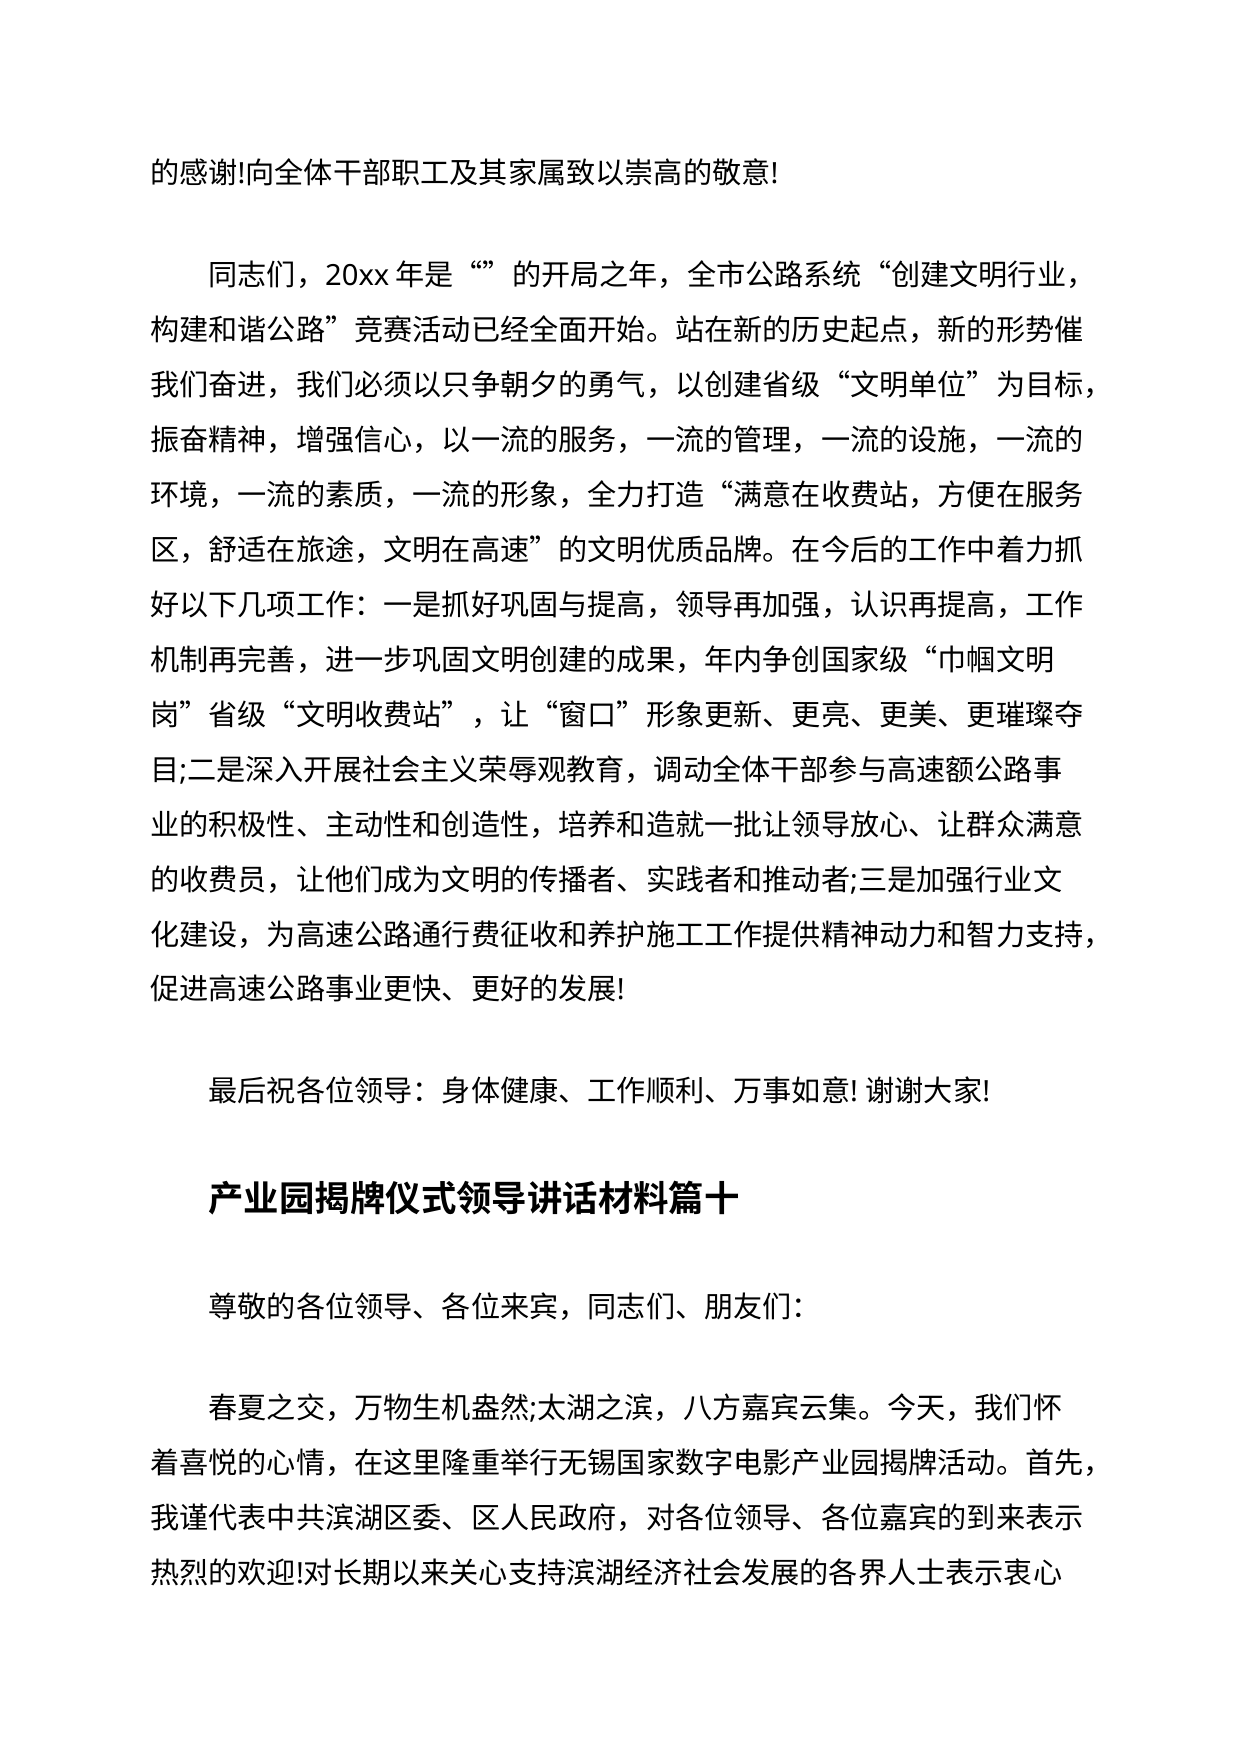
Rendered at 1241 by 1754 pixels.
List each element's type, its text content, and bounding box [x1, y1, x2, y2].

text 尊敬的各位领导、各位来宾，同志们、朋友们： [150, 1283, 1090, 1326]
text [150, 1385, 1090, 1592]
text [150, 150, 1090, 192]
text 最后祝各位领导：身体健康、工作顺利、万事如意! 谢谢大家! [150, 1068, 1090, 1110]
text 同志们，20xx年是“”的开局之年，全市公路系统“创建文明行业，构建和谐公路”竞赛活动已经全面开始。站在新的历史起点，新的形势催我们奋进，我们必须以只争朝夕的勇气，以创建省级“文明单位”为目标，振奋精神，增强信心，以一流的服务，一流的管理，一流的设施，一流的环境，一流的素质，一流的形象，全力打造“满意在收费站，方便在服务区，舒适在旅途，文明在高速”的文明优质品牌。在今后的工作中着力抓好以下几项工作：一是抓好巩固与提高，领导再加强，认识再提高，工作机制再完善，进一步巩固文明创建的成果，年内争创国家级“巾帼文明岗”省级“文明收费站”，让“窗口”形象更新、更亮、更美、更璀璨夺目;二是深入开展社会主义荣辱观教育，调动全体干部参与高速额公路事业的积极性、主动性和创造性，培养和造就一批让领导放心、让群众满意的收费员，让他们成为文明的传播者、实践者和推动者;三是加强行业文化建设，为高速公路通行费征收和养护施工工作提供精神动力和智力支持，促进高速公路事业更快、更好的发展! [150, 252, 1090, 1008]
text 产业园揭牌仪式领导讲话材料篇十 [150, 1170, 1090, 1221]
